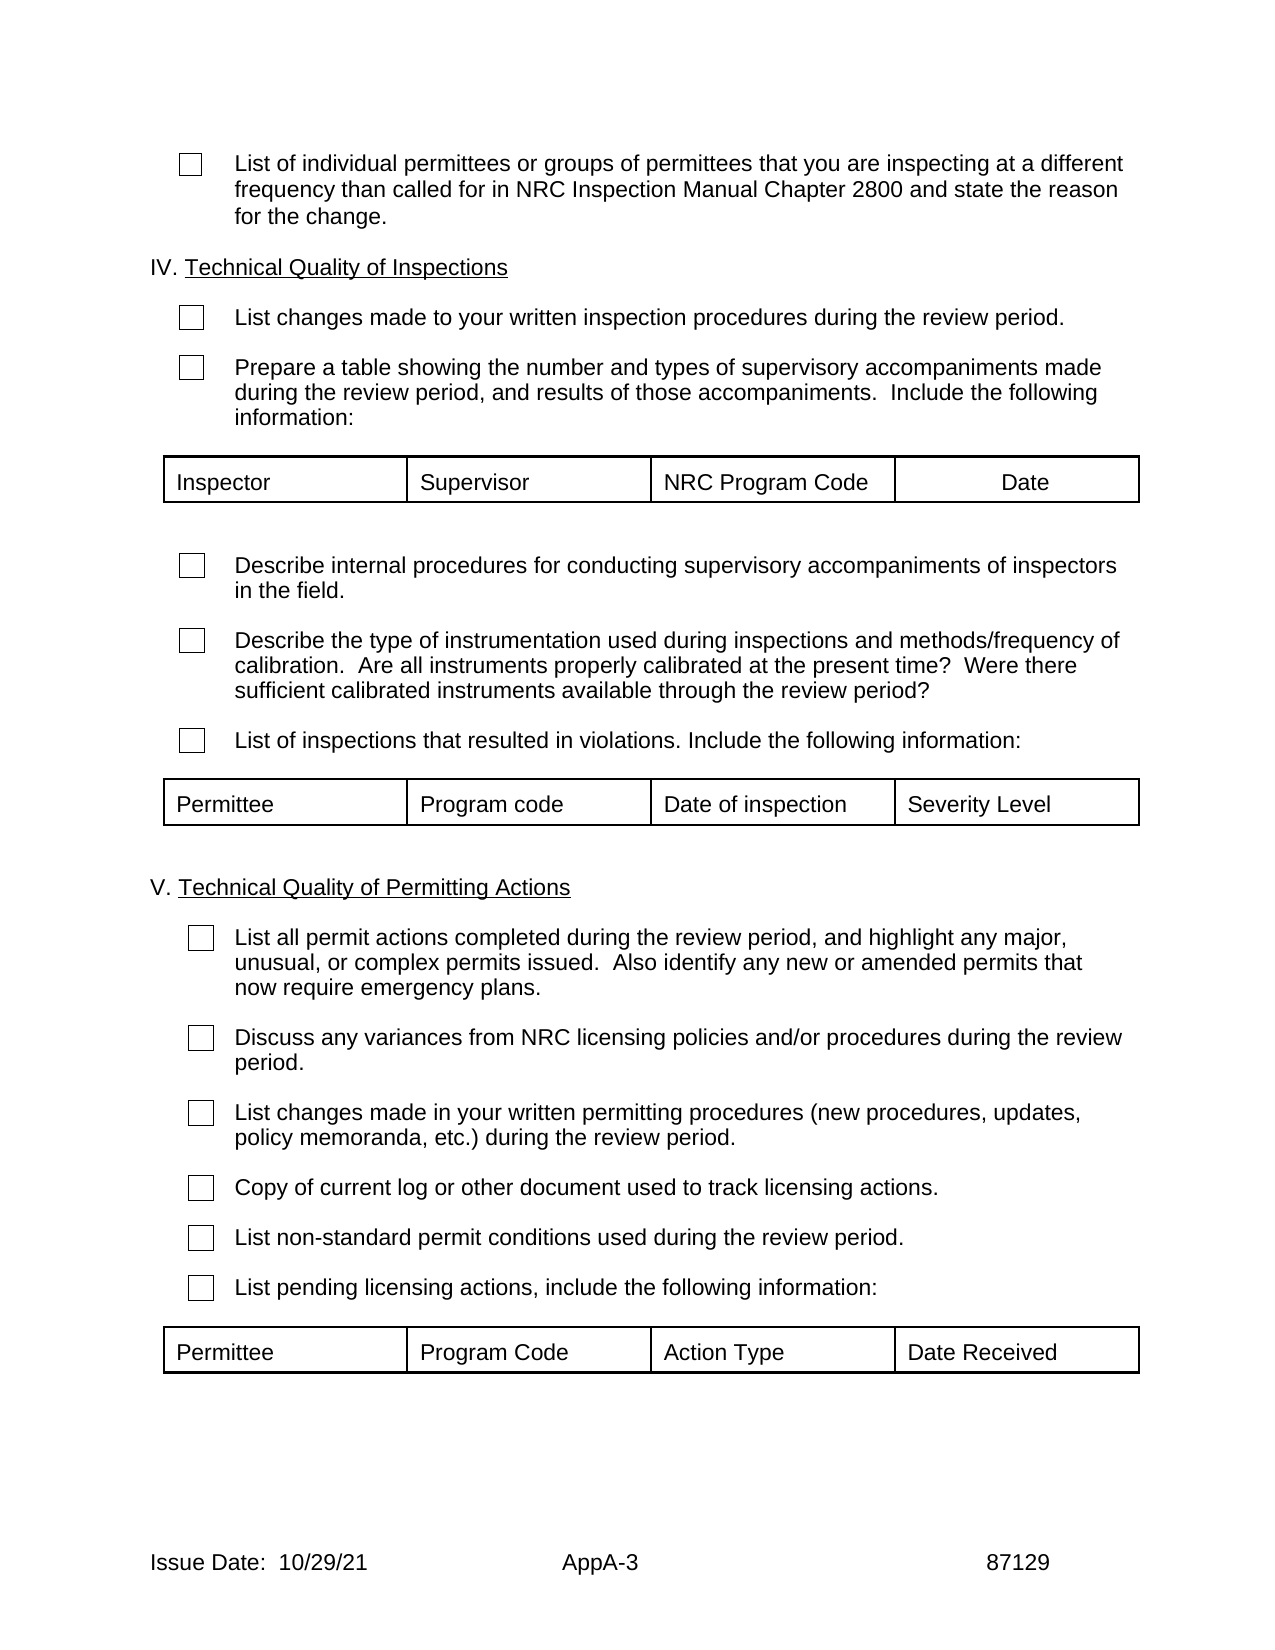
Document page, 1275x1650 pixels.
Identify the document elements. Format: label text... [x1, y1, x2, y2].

text List changes made in your written permitting procedures (new procedures, updates, policy memoranda, etc.) during the review period. [187, 1101, 1125, 1151]
table_header Permittee [165, 1328, 406, 1371]
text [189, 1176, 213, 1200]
text List changes made to your written inspection procedures during the review period. [204, 305, 1125, 330]
table_header Date Received [896, 1328, 1138, 1371]
text List of inspections that resulted in violations. Include the following information: [205, 728, 1125, 753]
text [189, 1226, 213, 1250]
table_header Permittee [165, 780, 406, 824]
text List all permit actions completed during the review period, and highlight any major, unusual, or complex permits issued. Also identify any new or amended permits that now require emergency plans. [187, 926, 1125, 1001]
text V. Technical Quality of Permitting Actions [150, 876, 1125, 901]
text Copy of current log or other document used to track licensing actions. [214, 1176, 1125, 1201]
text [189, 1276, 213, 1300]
table_header Program code [408, 780, 650, 824]
table_header Date of inspection [652, 780, 894, 824]
text Describe the type of instrumentation used during inspections and methods/frequency of calibration. Are all instruments properly calibrated at the present time? Were there sufficient calibrated instruments available through the review period? [178, 628, 1125, 703]
table_header Action Type [652, 1328, 894, 1371]
text IV. Technical Quality of Inspections [150, 255, 1125, 280]
text List non-standard permit conditions used during the review period. [214, 1226, 1125, 1251]
text List of individual permittees or groups of permittees that you are inspecting at a different frequency than called for in NRC Inspection Manual Chapter 2800 and state the reason for the change. [178, 150, 1125, 229]
text List pending licensing actions, include the following information: [214, 1276, 1125, 1301]
text Prepare a table showing the number and types of supervisory accompaniments made during the review period, and results of those accompaniments. Include the following information: [178, 355, 1125, 430]
table_header Supervisor [408, 458, 650, 501]
table_header Date [896, 458, 1138, 501]
table_header Program Code [408, 1328, 650, 1371]
text Discuss any variances from NRC licensing policies and/or procedures during the review period. [187, 1026, 1125, 1076]
table_header Severity Level [896, 780, 1138, 824]
table_header NRC Program Code [652, 458, 894, 501]
table_header Inspector [165, 458, 406, 501]
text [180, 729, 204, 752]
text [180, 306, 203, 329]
text Describe internal procedures for conducting supervisory accompaniments of inspectors in the field. [178, 553, 1125, 603]
